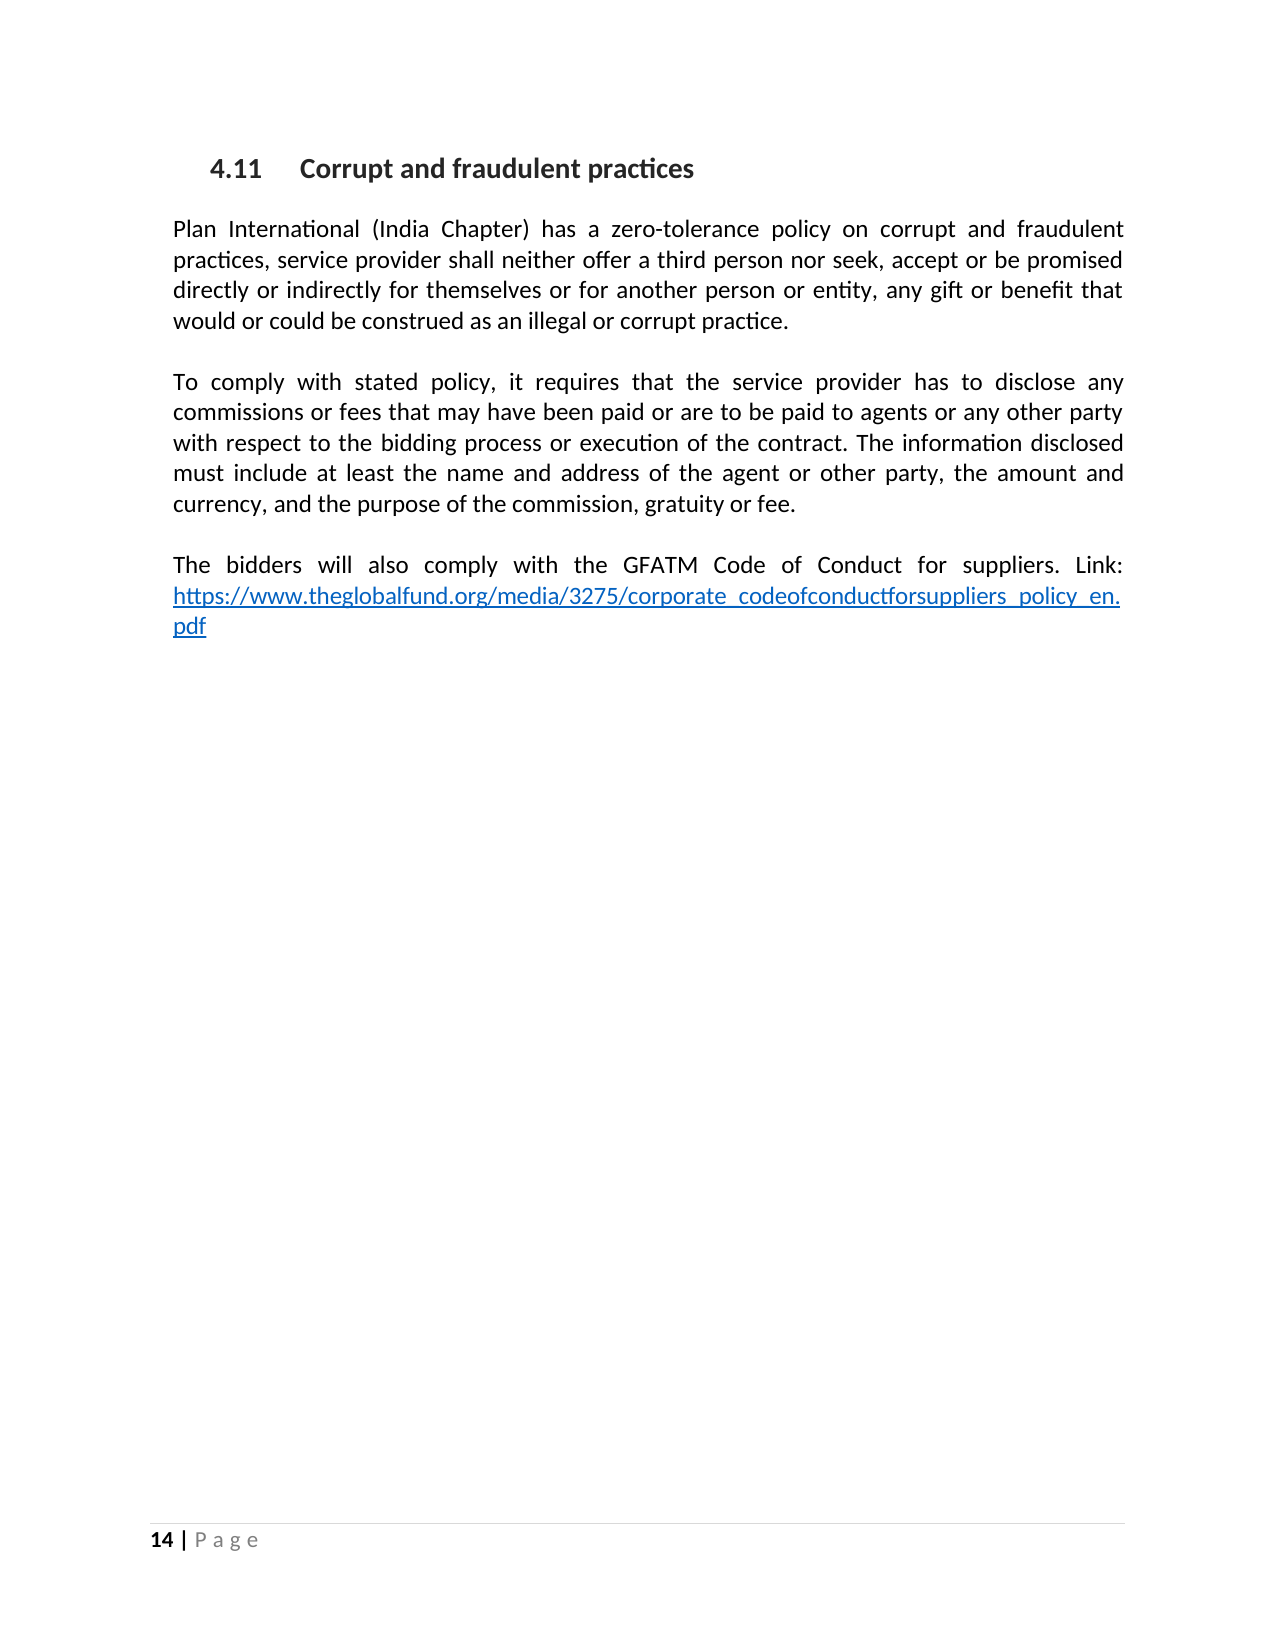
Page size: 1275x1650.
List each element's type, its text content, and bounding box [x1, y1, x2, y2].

text The bidders will also comply with the GFATM Code of Conduct for suppliers. Link: https://www.theglobalfund.org/media/3275/corporate_codeofconductforsuppliers_policy_en. pdf [173, 549, 1124, 641]
subtitle Corrupt and fraudulent practices [210, 150, 1125, 186]
text Plan International (India Chapter) has a zero-tolerance policy on corrupt and fraudulent practices, service provider shall neither offer a third person nor seek, accept or be promised directly or indirectly for themselves or for another person or entity, any gift or benefit that would or could be construed as an illegal or corrupt practice. [173, 213, 1124, 336]
text To comply with stated policy, it requires that the service provider has to disclose any commissions or fees that may have been paid or are to be paid to agents or any other party with respect to the bidding process or execution of the contract. The information disclosed must include at least the name and address of the agent or other party, the amount and currency, and the purpose of the commission, gratuity or fee. [173, 366, 1124, 519]
